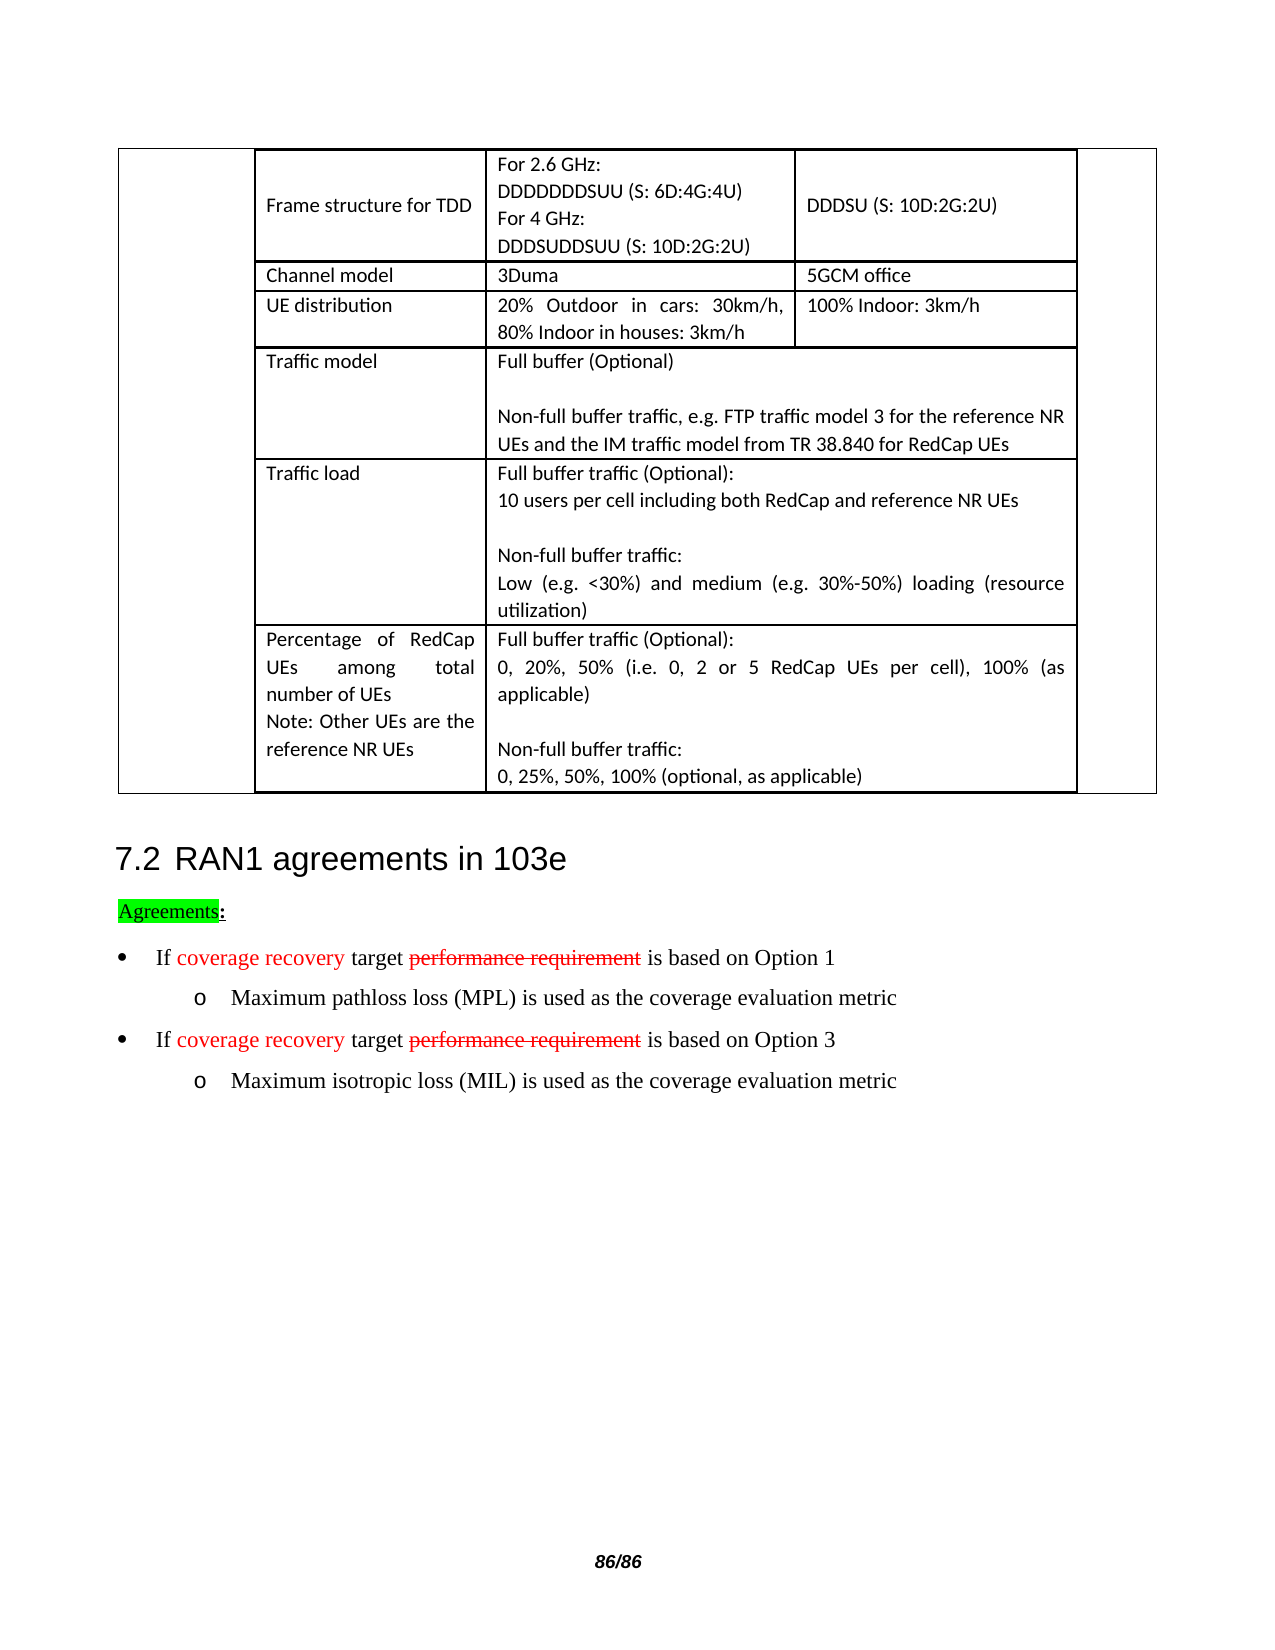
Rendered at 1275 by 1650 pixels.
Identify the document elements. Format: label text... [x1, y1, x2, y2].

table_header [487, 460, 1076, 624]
list Maximum isotropic loss (MIL) is used as the coverage evaluation metric [193, 1067, 1157, 1095]
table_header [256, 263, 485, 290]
text Agreements: [219, 899, 1157, 923]
list If coverage recovery target performance requirement is based on Option 1 [118, 943, 1157, 970]
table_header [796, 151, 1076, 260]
list Maximum pathloss loss (MPL) is used as the coverage evaluation metric [193, 984, 1157, 1012]
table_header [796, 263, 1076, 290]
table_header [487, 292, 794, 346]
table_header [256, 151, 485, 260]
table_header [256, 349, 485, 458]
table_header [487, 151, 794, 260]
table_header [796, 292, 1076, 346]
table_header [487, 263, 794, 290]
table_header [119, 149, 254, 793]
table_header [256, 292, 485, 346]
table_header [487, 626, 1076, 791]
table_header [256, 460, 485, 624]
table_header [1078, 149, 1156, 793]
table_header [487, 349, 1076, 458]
list If coverage recovery target performance requirement is based on Option 3 [118, 1026, 1157, 1053]
subtitle RAN1 agreements in 103e [114, 839, 1157, 877]
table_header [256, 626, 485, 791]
